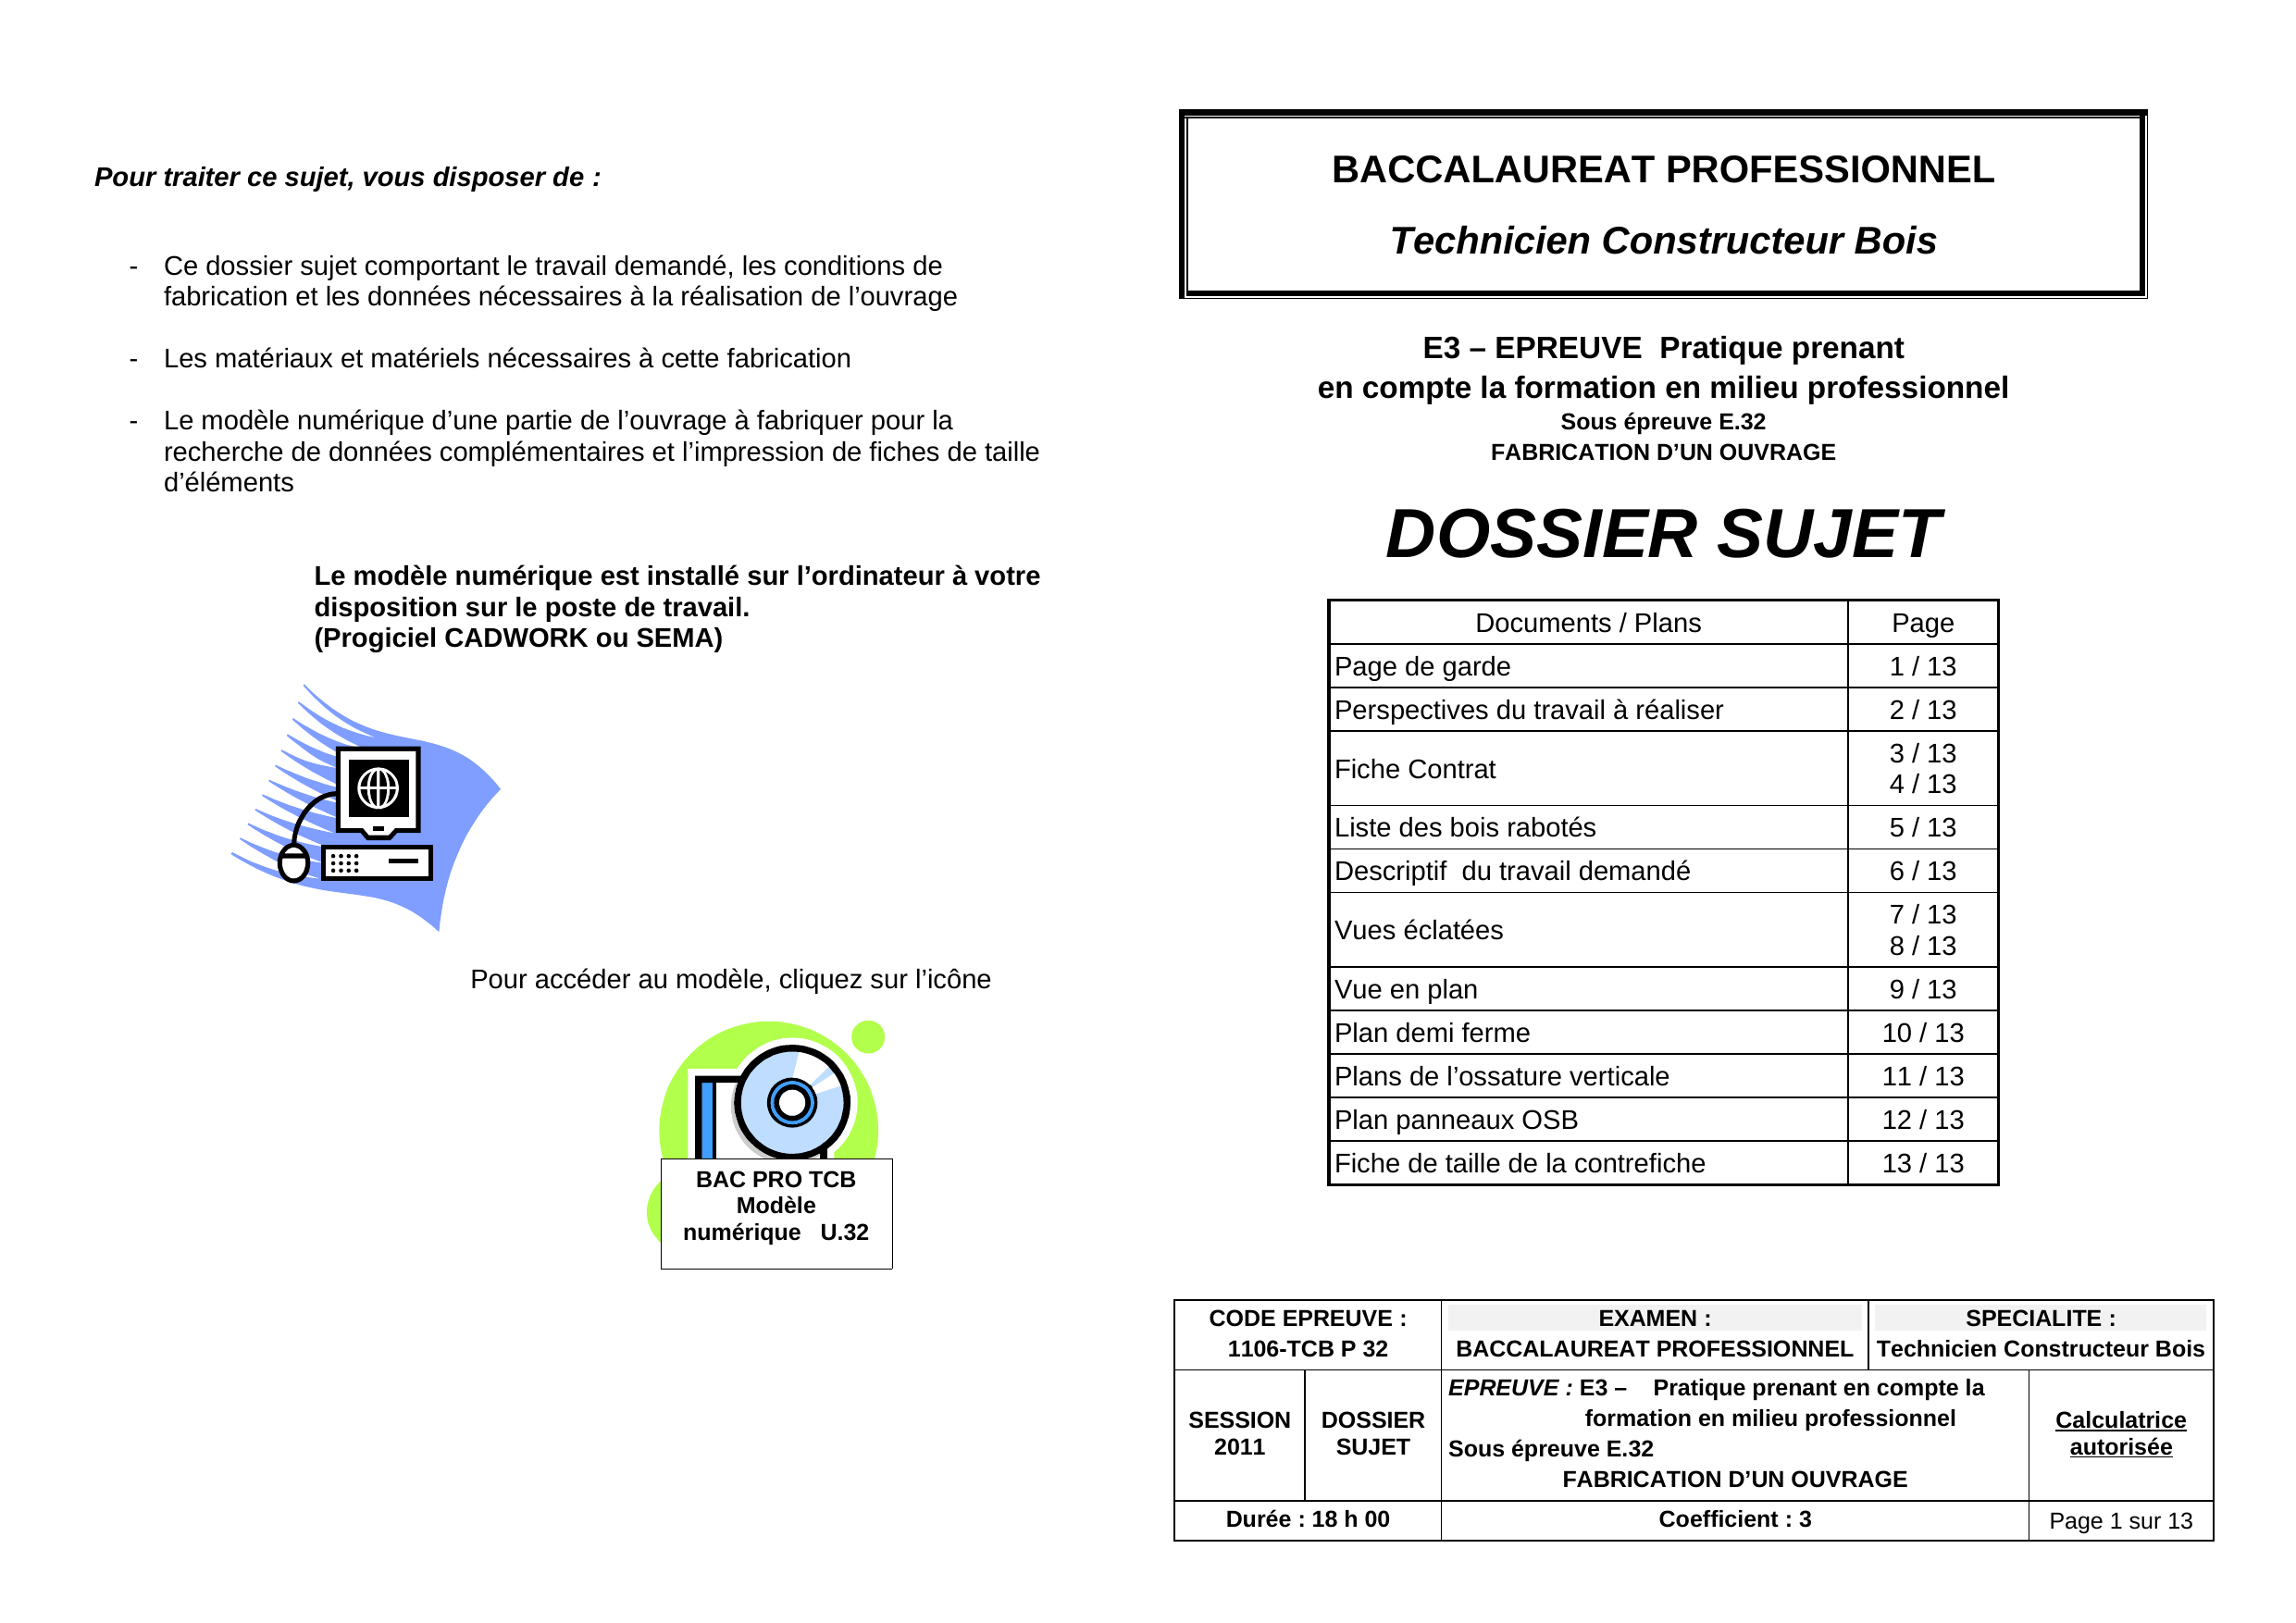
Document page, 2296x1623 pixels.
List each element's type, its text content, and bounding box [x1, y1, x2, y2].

table_header BACCALAUREAT PROFESSIONNEL Technicien Constructeur Bois E3 – EPREUVE Pratique prenant en compte la formation en milieu professionnel Sous épreuve E.32 FABRICATION D’UN OUVRAGE DOSSIER SUJET [1135, 109, 2193, 1186]
table_header [75, 109, 1135, 1186]
